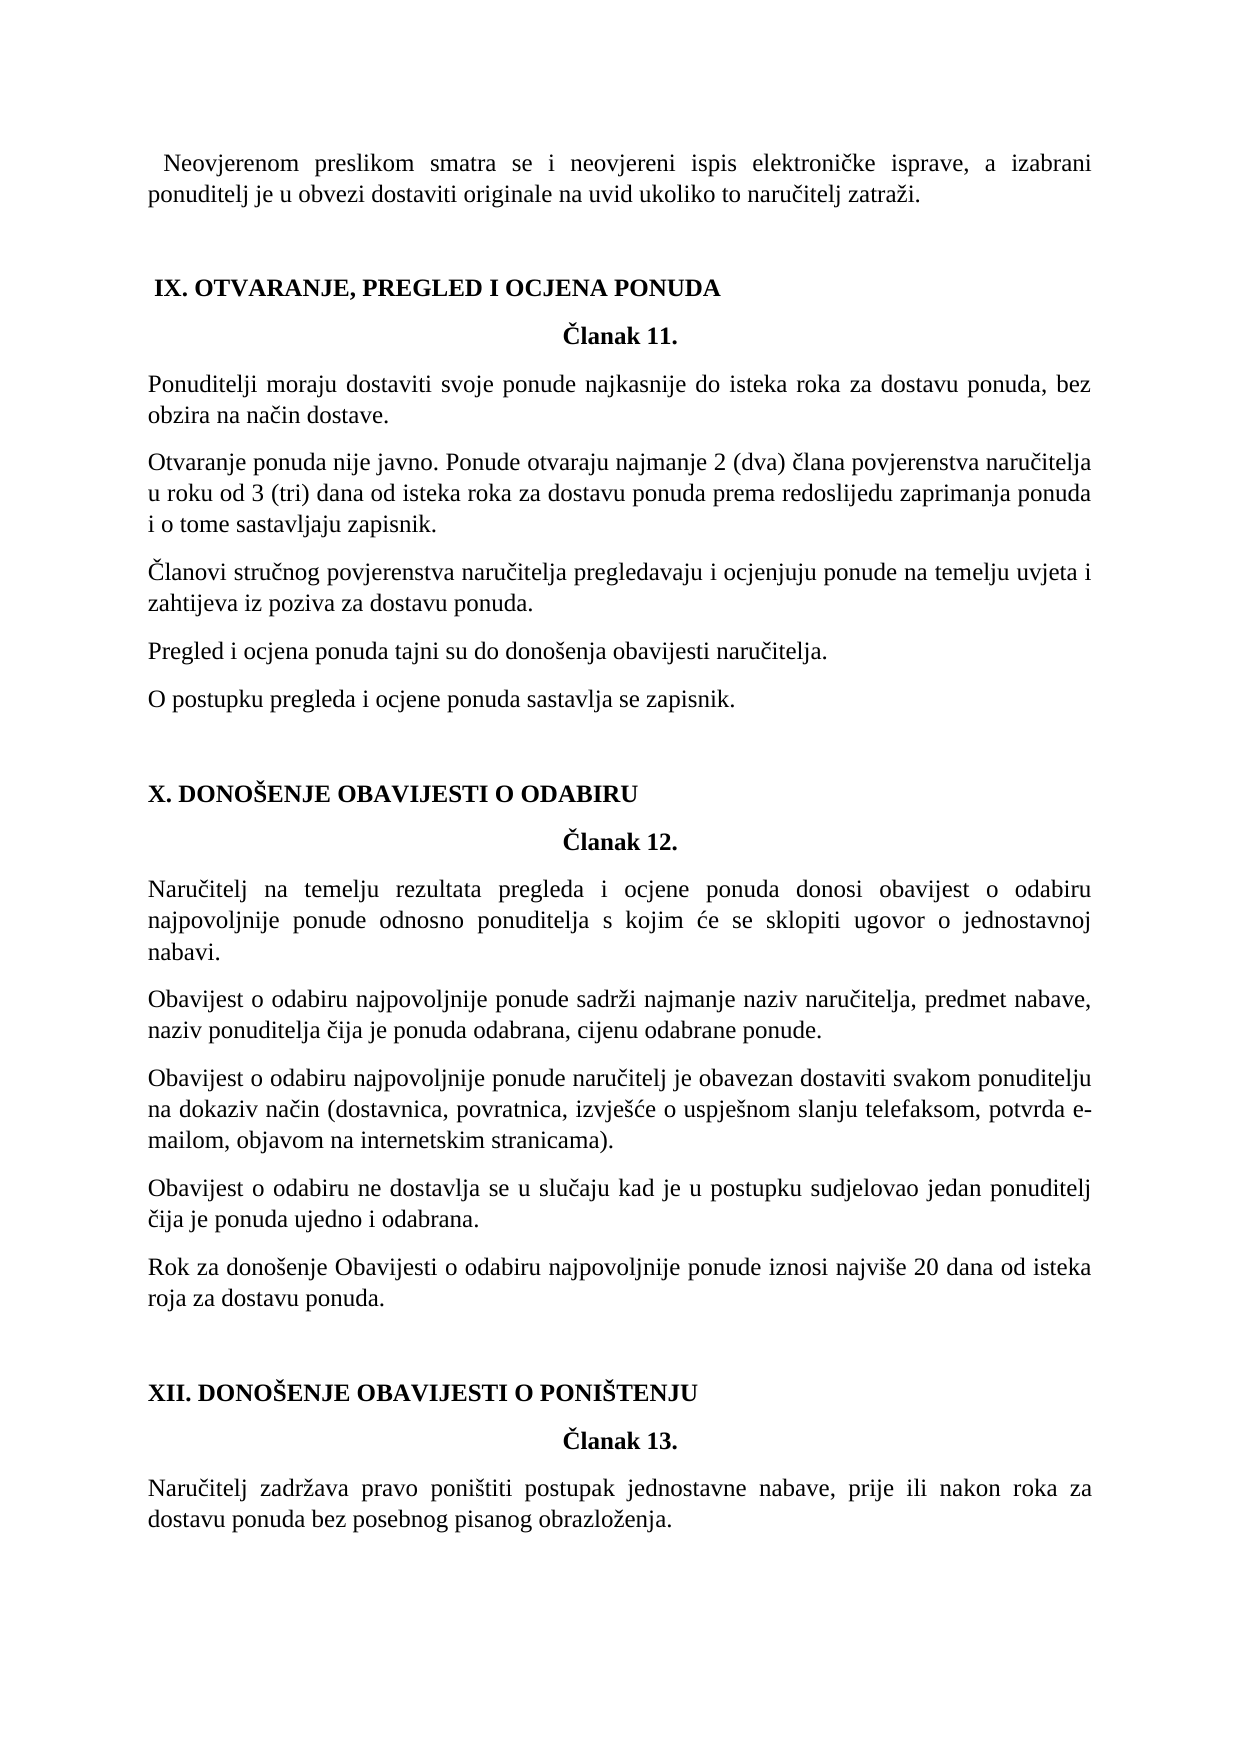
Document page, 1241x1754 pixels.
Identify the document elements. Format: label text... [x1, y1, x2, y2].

text Članak 11. [148, 321, 1093, 350]
text X. DONOŠENJE OBAVIJESTI O ODABIRU [148, 779, 1093, 808]
text Pregled i ocjena ponuda tajni su do donošenja obavijesti naručitelja. [148, 636, 1093, 665]
text Naručitelj zadržava pravo poništiti postupak jednostavne nabave, prije ili nakon roka za dostavu ponuda bez posebnog pisanog obrazloženja. [148, 1473, 1093, 1533]
text Otvaranje ponuda nije javno. Ponude otvaraju najmanje 2 (dva) člana povjerenstva naručitelja u roku od 3 (tri) dana od isteka roka za dostavu ponuda prema redoslijedu zaprimanja ponuda i o tome sastavljaju zapisnik. [148, 447, 1093, 538]
text IX. OTVARANJE, PREGLED I OCJENA PONUDA [148, 273, 1093, 302]
text Ponuditelji moraju dostaviti svoje ponude najkasnije do isteka roka za dostavu ponuda, bez obzira na način dostave. [148, 369, 1093, 428]
text Obavijest o odabiru najpovoljnije ponude sadrži najmanje naziv naručitelja, predmet nabave, naziv ponuditelja čija je ponuda odabrana, cijenu odabrane ponude. [148, 984, 1093, 1044]
text Naručitelj na temelju rezultata pregleda i ocjene ponuda donosi obavijest o odabiru najpovoljnije ponude odnosno ponuditelja s kojim će se sklopiti ugovor o jednostavnoj nabavi. [148, 874, 1093, 965]
text Članak 13. [148, 1426, 1093, 1454]
text XII. DONOŠENJE OBAVIJESTI O PONIŠTENJU [148, 1378, 1093, 1407]
text Rok za donošenje Obavijesti o odabiru najpovoljnije ponude iznosi najviše 20 dana od isteka roja za dostavu ponuda. [148, 1252, 1093, 1311]
text Članak 12. [148, 827, 1093, 856]
text Obavijest o odabiru ne dostavlja se u slučaju kad je u postupku sudjelovao jedan ponuditelj čija je ponuda ujedno i odabrana. [148, 1173, 1093, 1233]
text Obavijest o odabiru najpovoljnije ponude naručitelj je obavezan dostaviti svakom ponuditelju na dokaziv način (dostavnica, povratnica, izvješće o uspješnom slanju telefaksom, potvrda e-mailom, objavom na internetskim stranicama). [148, 1063, 1093, 1154]
text Članovi stručnog povjerenstva naručitelja pregledavaju i ocjenjuju ponude na temelju uvjeta i zahtijeva iz poziva za dostavu ponuda. [148, 557, 1093, 617]
text O postupku pregleda i ocjene ponuda sastavlja se zapisnik. [148, 684, 1093, 712]
text Neovjerenom preslikom smatra se i neovjereni ispis elektroničke isprave, a izabrani ponuditelj je u obvezi dostaviti originale na uvid ukoliko to naručitelj zatraži. [148, 148, 1093, 207]
